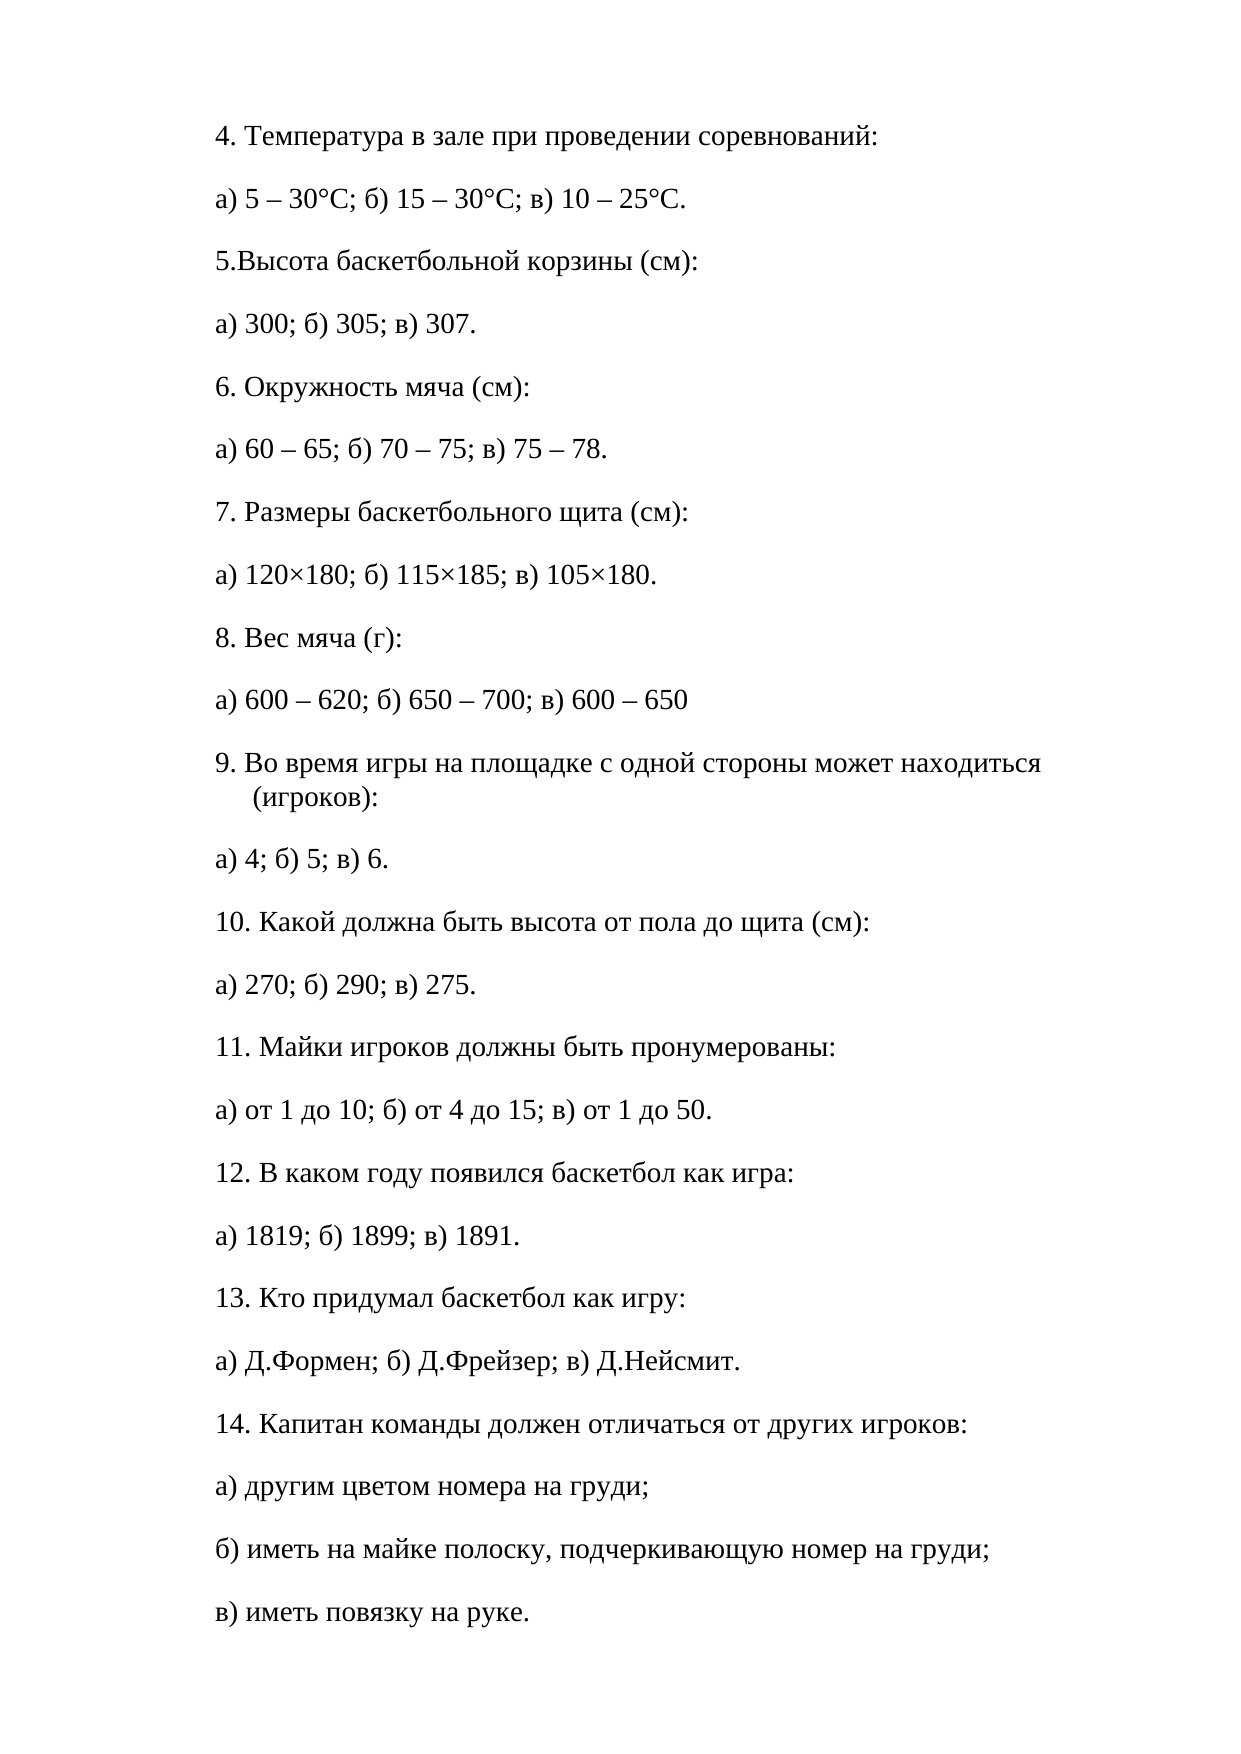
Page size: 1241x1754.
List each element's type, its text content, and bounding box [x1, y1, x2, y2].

text 13. Кто придумал баскетбол как игру: [215, 1280, 1152, 1314]
text б) иметь на майке полоску, подчеркивающую номер на груди; [215, 1531, 1152, 1565]
text а) Д.Формен; б) Д.Фрейзер; в) Д.Нейсмит. [215, 1343, 1152, 1377]
text 10. Какой должна быть высота от пола до щита (см): [215, 904, 1152, 938]
text 12. В каком году появился баскетбол как игра: [215, 1155, 1152, 1188]
text а) 120×180; б) 115×185; в) 105×180. [215, 557, 1152, 591]
text 9. Во время игры на площадке с одной стороны может находиться (игроков): [215, 745, 1152, 812]
text а) 270; б) 290; в) 275. [215, 967, 1152, 1000]
text 8. Вес мяча (г): [215, 620, 1152, 653]
text в) иметь повязку на руке. [215, 1594, 1152, 1627]
text 11. Майки игроков должны быть пронумерованы: [215, 1029, 1152, 1063]
text 5.Высота баскетбольной корзины (см): [215, 243, 1152, 277]
text 14. Капитан команды должен отличаться от других игроков: [215, 1406, 1152, 1439]
text а) 1819; б) 1899; в) 1891. [215, 1218, 1152, 1251]
text а) 5 – 30°С; б) 15 – 30°С; в) 10 – 25°С. [215, 181, 1152, 214]
text 7. Размеры баскетбольного щита (см): [215, 494, 1152, 528]
text а) другим цветом номера на груди; [215, 1468, 1152, 1502]
text а) 300; б) 305; в) 307. [215, 306, 1152, 340]
text а) 4; б) 5; в) 6. [215, 841, 1152, 875]
text а) 600 – 620; б) 650 – 700; в) 600 – 650 [215, 682, 1152, 716]
text 4. Температура в зале при проведении соревнований: [215, 118, 1152, 152]
text а) 60 – 65; б) 70 – 75; в) 75 – 78. [215, 432, 1152, 465]
text а) от 1 до 10; б) от 4 до 15; в) от 1 до 50. [215, 1092, 1152, 1126]
text 6. Окружность мяча (см): [215, 369, 1152, 402]
